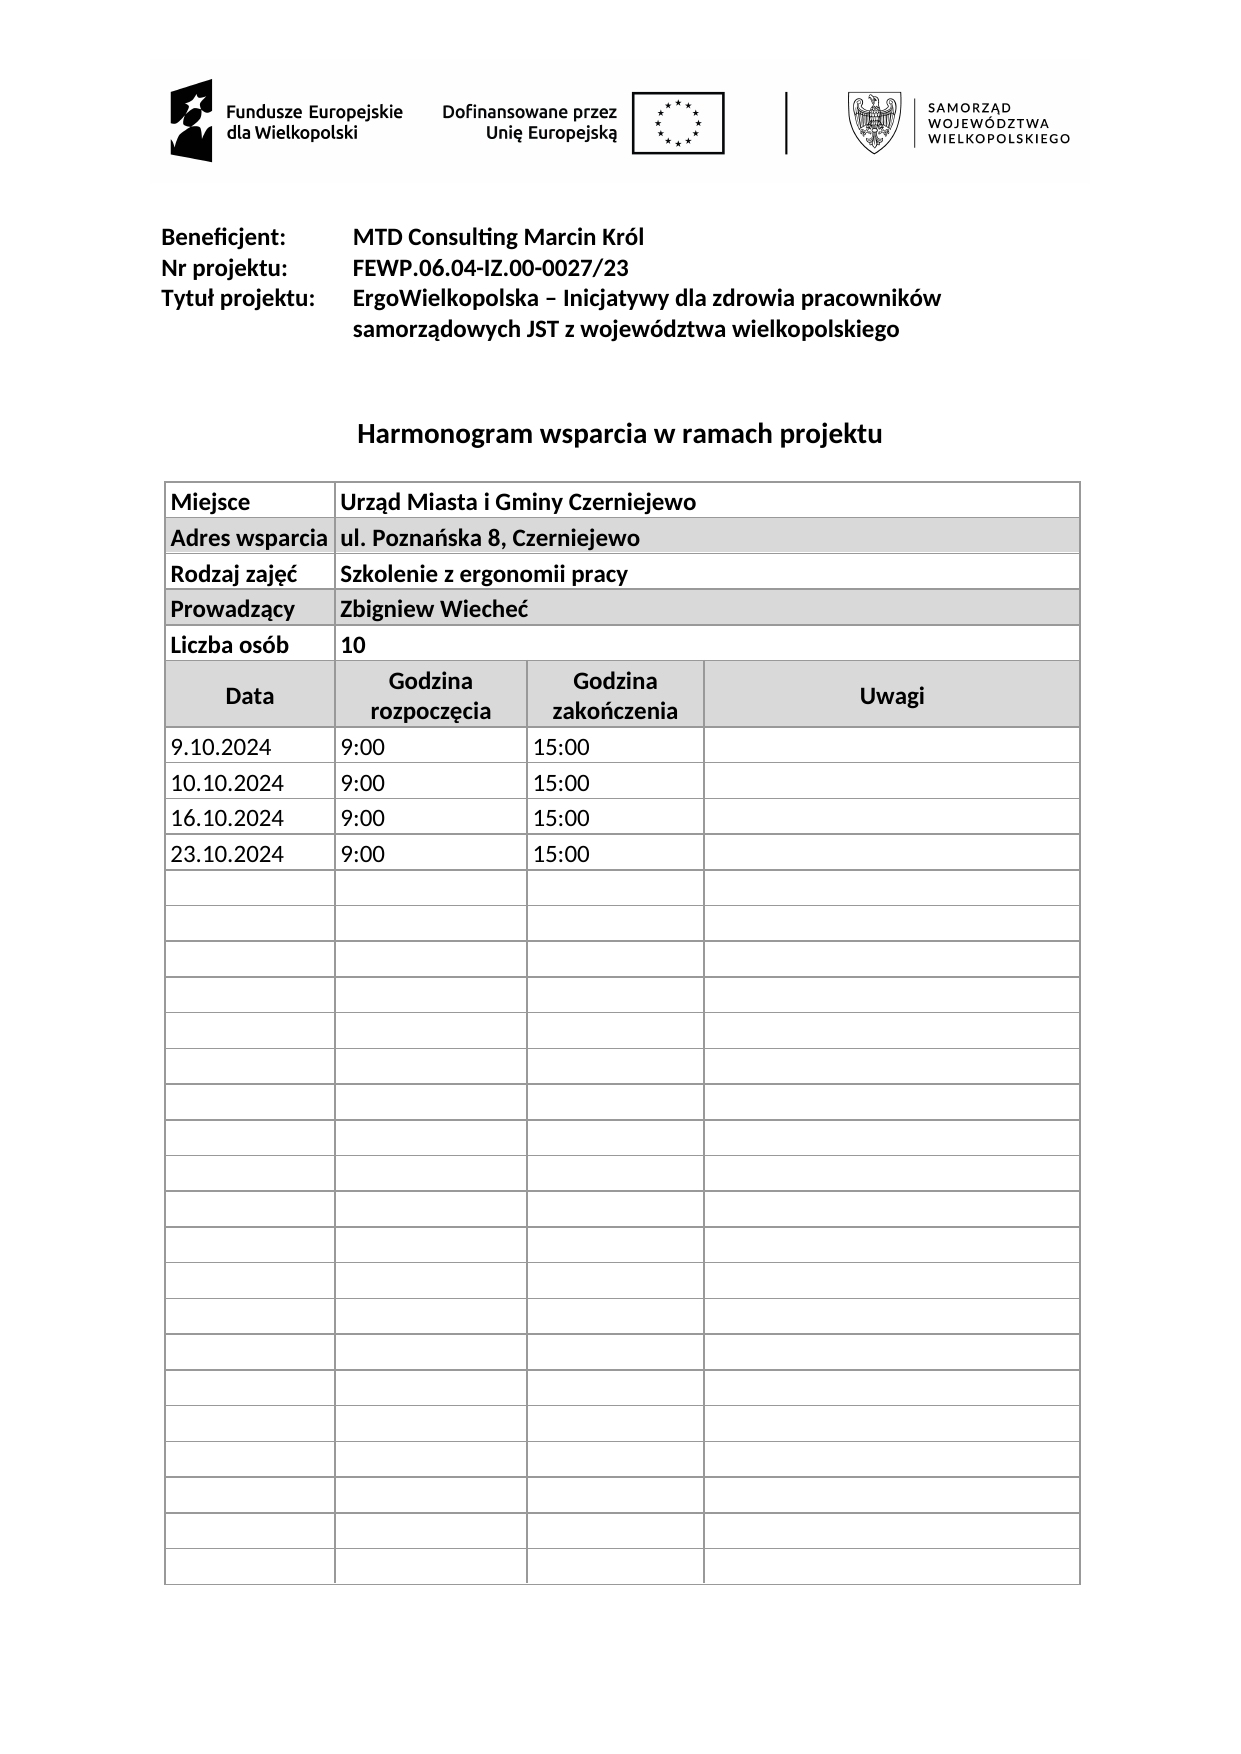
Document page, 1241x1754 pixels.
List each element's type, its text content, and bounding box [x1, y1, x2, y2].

table_cell [166, 1335, 334, 1369]
table_cell 9:00 [336, 799, 526, 833]
table_cell [336, 1406, 526, 1441]
table_cell Zbigniew Wiecheć [336, 590, 1079, 624]
table_cell [705, 942, 1079, 976]
table_cell [336, 1371, 526, 1405]
table_cell Rodzaj zajęć [166, 554, 334, 588]
table_cell 15:00 [528, 799, 703, 833]
table_cell Tytuł projektu: [150, 283, 341, 344]
table_cell [705, 1049, 1079, 1083]
table_cell [705, 799, 1079, 833]
table_cell [528, 1192, 703, 1226]
table_cell 23.10.2024 [166, 835, 334, 869]
table_cell [166, 1192, 334, 1226]
table_cell [528, 1299, 703, 1333]
table_cell [166, 942, 334, 976]
table_cell Liczba osób [166, 626, 334, 660]
table_cell [166, 906, 334, 940]
table_cell Godzina zakończenia [528, 661, 703, 726]
table_cell [528, 906, 703, 940]
table_cell [528, 1156, 703, 1190]
table_cell [166, 1299, 334, 1333]
table_cell [528, 1013, 703, 1047]
table_cell [336, 1085, 526, 1119]
table_cell [705, 763, 1079, 797]
table_cell [705, 728, 1079, 762]
table_cell [705, 1549, 1079, 1583]
table_cell [528, 1049, 703, 1083]
table_cell 9:00 [336, 728, 526, 762]
table_cell [528, 1549, 703, 1583]
table_cell [166, 1121, 334, 1155]
table_cell [705, 1085, 1079, 1119]
table_header Miejsce [166, 483, 334, 517]
table_cell [528, 942, 703, 976]
table_cell [528, 871, 703, 904]
table_cell [528, 1371, 703, 1405]
table_cell Prowadzący [166, 590, 334, 624]
table_cell [166, 1371, 334, 1405]
table_cell 15:00 [528, 763, 703, 797]
table_header Beneficjent: [150, 222, 341, 252]
table_cell [336, 1013, 526, 1047]
table_cell ErgoWielkopolska – Inicjatywy dla zdrowia pracowników samorządowych JST z województwa wielkopolskiego [341, 283, 1088, 344]
table_cell [528, 1085, 703, 1119]
table_cell [528, 1442, 703, 1476]
table_cell [336, 1335, 526, 1369]
table_cell [705, 1156, 1079, 1190]
table_cell [166, 1478, 334, 1512]
table_cell [528, 1335, 703, 1369]
table_cell 15:00 [528, 835, 703, 869]
table_cell [166, 1549, 334, 1583]
table_cell [705, 1263, 1079, 1298]
table_cell [528, 1478, 703, 1512]
table_cell [166, 1049, 334, 1083]
table_cell [336, 1263, 526, 1298]
table_cell [166, 978, 334, 1012]
table_cell [705, 1335, 1079, 1369]
text Harmonogram wsparcia w ramach projektu [150, 415, 1090, 451]
table_cell [336, 1299, 526, 1333]
table_cell [166, 1406, 334, 1441]
table_cell [705, 978, 1079, 1012]
table_cell [336, 1049, 526, 1083]
table_cell 9:00 [336, 763, 526, 797]
table_cell [705, 1406, 1079, 1441]
table_cell FEWP.06.04-IZ.00-0027/23 [341, 252, 1088, 283]
table_cell [705, 1121, 1079, 1155]
table_cell [336, 1192, 526, 1226]
table_cell Nr projektu: [150, 252, 341, 283]
table_cell [705, 1442, 1079, 1476]
table_cell 10.10.2024 [166, 763, 334, 797]
table_cell 9:00 [336, 835, 526, 869]
table_cell Data [166, 661, 334, 726]
table_cell [705, 1371, 1079, 1405]
table_cell [705, 1013, 1079, 1047]
table_cell [336, 1156, 526, 1190]
table_cell [705, 1228, 1079, 1262]
table_cell Adres wsparcia [166, 518, 334, 552]
table_cell [528, 1263, 703, 1298]
table_cell [705, 1192, 1079, 1226]
table_cell Uwagi [705, 661, 1079, 726]
table_cell [336, 1228, 526, 1262]
table_cell [166, 1514, 334, 1548]
table_cell [336, 1121, 526, 1155]
table_cell [336, 906, 526, 940]
table_cell [336, 1514, 526, 1548]
table_cell 15:00 [528, 728, 703, 762]
table_cell [705, 1299, 1079, 1333]
table_cell [166, 1263, 334, 1298]
table_cell 10 [336, 626, 1079, 660]
table_cell [528, 1121, 703, 1155]
table_cell [166, 1085, 334, 1119]
table_cell [528, 1406, 703, 1441]
table_cell [336, 1478, 526, 1512]
picture [150, 59, 1090, 183]
table_cell [336, 871, 526, 904]
table_cell [166, 1228, 334, 1262]
table_header MTD Consulting Marcin Król [341, 222, 1088, 252]
table_cell 9.10.2024 [166, 728, 334, 762]
table_cell [336, 1549, 526, 1583]
table_cell [705, 1478, 1079, 1512]
table_cell [166, 1156, 334, 1190]
table_cell [166, 1442, 334, 1476]
table_cell [336, 1442, 526, 1476]
table_cell [528, 1228, 703, 1262]
table_cell Godzina rozpoczęcia [336, 661, 526, 726]
table_cell [705, 906, 1079, 940]
table_cell [166, 1013, 334, 1047]
table_cell Szkolenie z ergonomii pracy [336, 554, 1079, 588]
table_cell [528, 978, 703, 1012]
table_cell [705, 835, 1079, 869]
table_cell [705, 1514, 1079, 1548]
table_cell ul. Poznańska 8, Czerniejewo [336, 518, 1079, 552]
table_cell [166, 871, 334, 904]
table_cell [336, 942, 526, 976]
table_cell 16.10.2024 [166, 799, 334, 833]
table_cell [336, 978, 526, 1012]
table_cell [705, 871, 1079, 904]
table_header Urząd Miasta i Gminy Czerniejewo [336, 483, 1079, 517]
table_cell [528, 1514, 703, 1548]
